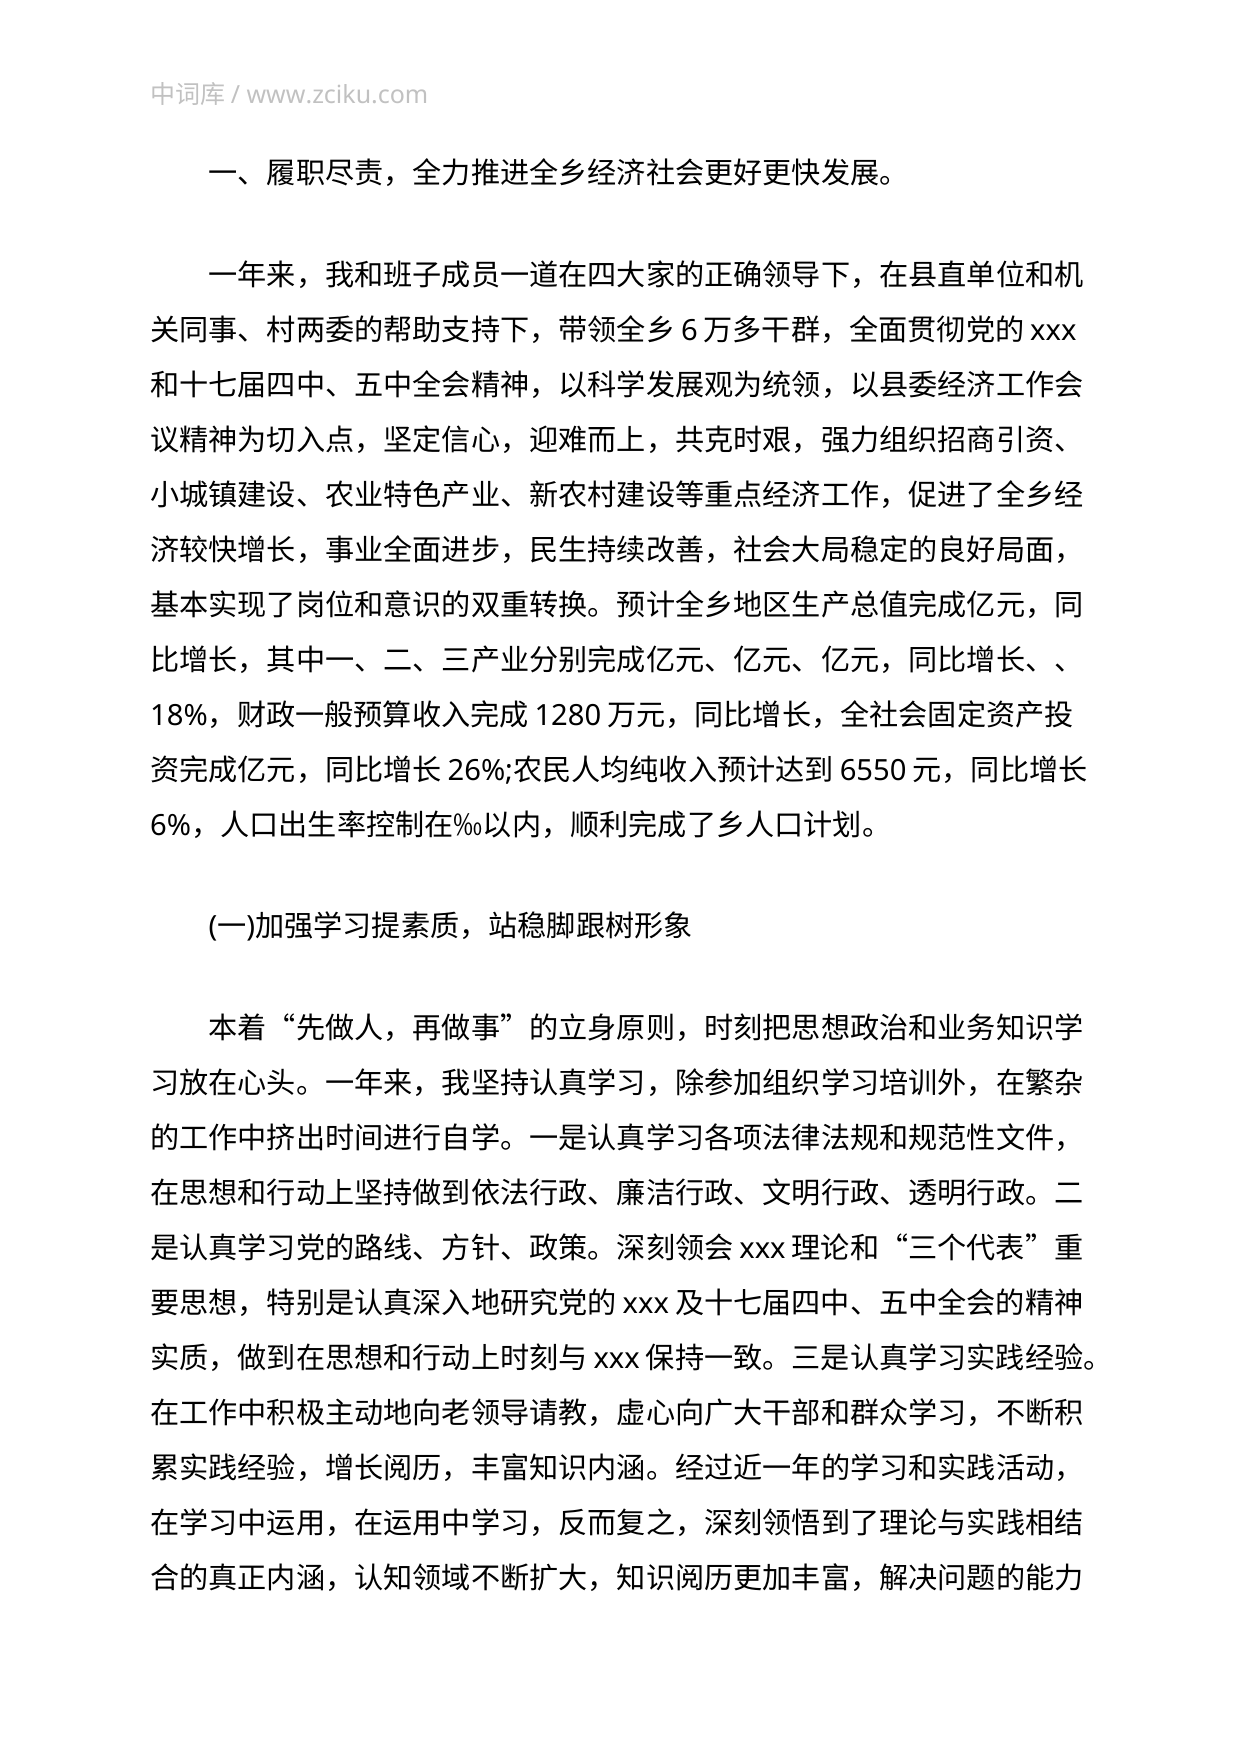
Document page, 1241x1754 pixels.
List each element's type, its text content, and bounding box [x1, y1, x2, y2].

text (一)加强学习提素质，站稳脚跟树形象 [150, 903, 1090, 945]
text 一、履职尽责，全力推进全乡经济社会更好更快发展。 [150, 150, 1090, 192]
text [150, 1005, 1090, 1597]
text 一年来，我和班子成员一道在四大家的正确领导下，在县直单位和机关同事、村两委的帮助支持下，带领全乡6万多干群，全面贯彻党的xxx和十七届四中、五中全会精神，以科学发展观为统领，以县委经济工作会议精神为切入点，坚定信心，迎难而上，共克时艰，强力组织招商引资、小城镇建设、农业特色产业、新农村建设等重点经济工作，促进了全乡经济较快增长，事业全面进步，民生持续改善，社会大局稳定的良好局面，基本实现了岗位和意识的双重转换。预计全乡地区生产总值完成亿元，同比增长，其中一、二、三产业分别完成亿元、亿元、亿元，同比增长、、18%，财政一般预算收入完成1280万元，同比增长，全社会固定资产投资完成亿元，同比增长26%;农民人均纯收入预计达到6550元，同比增长6%，人口出生率控制在‰以内，顺利完成了乡人口计划。 [150, 252, 1090, 843]
